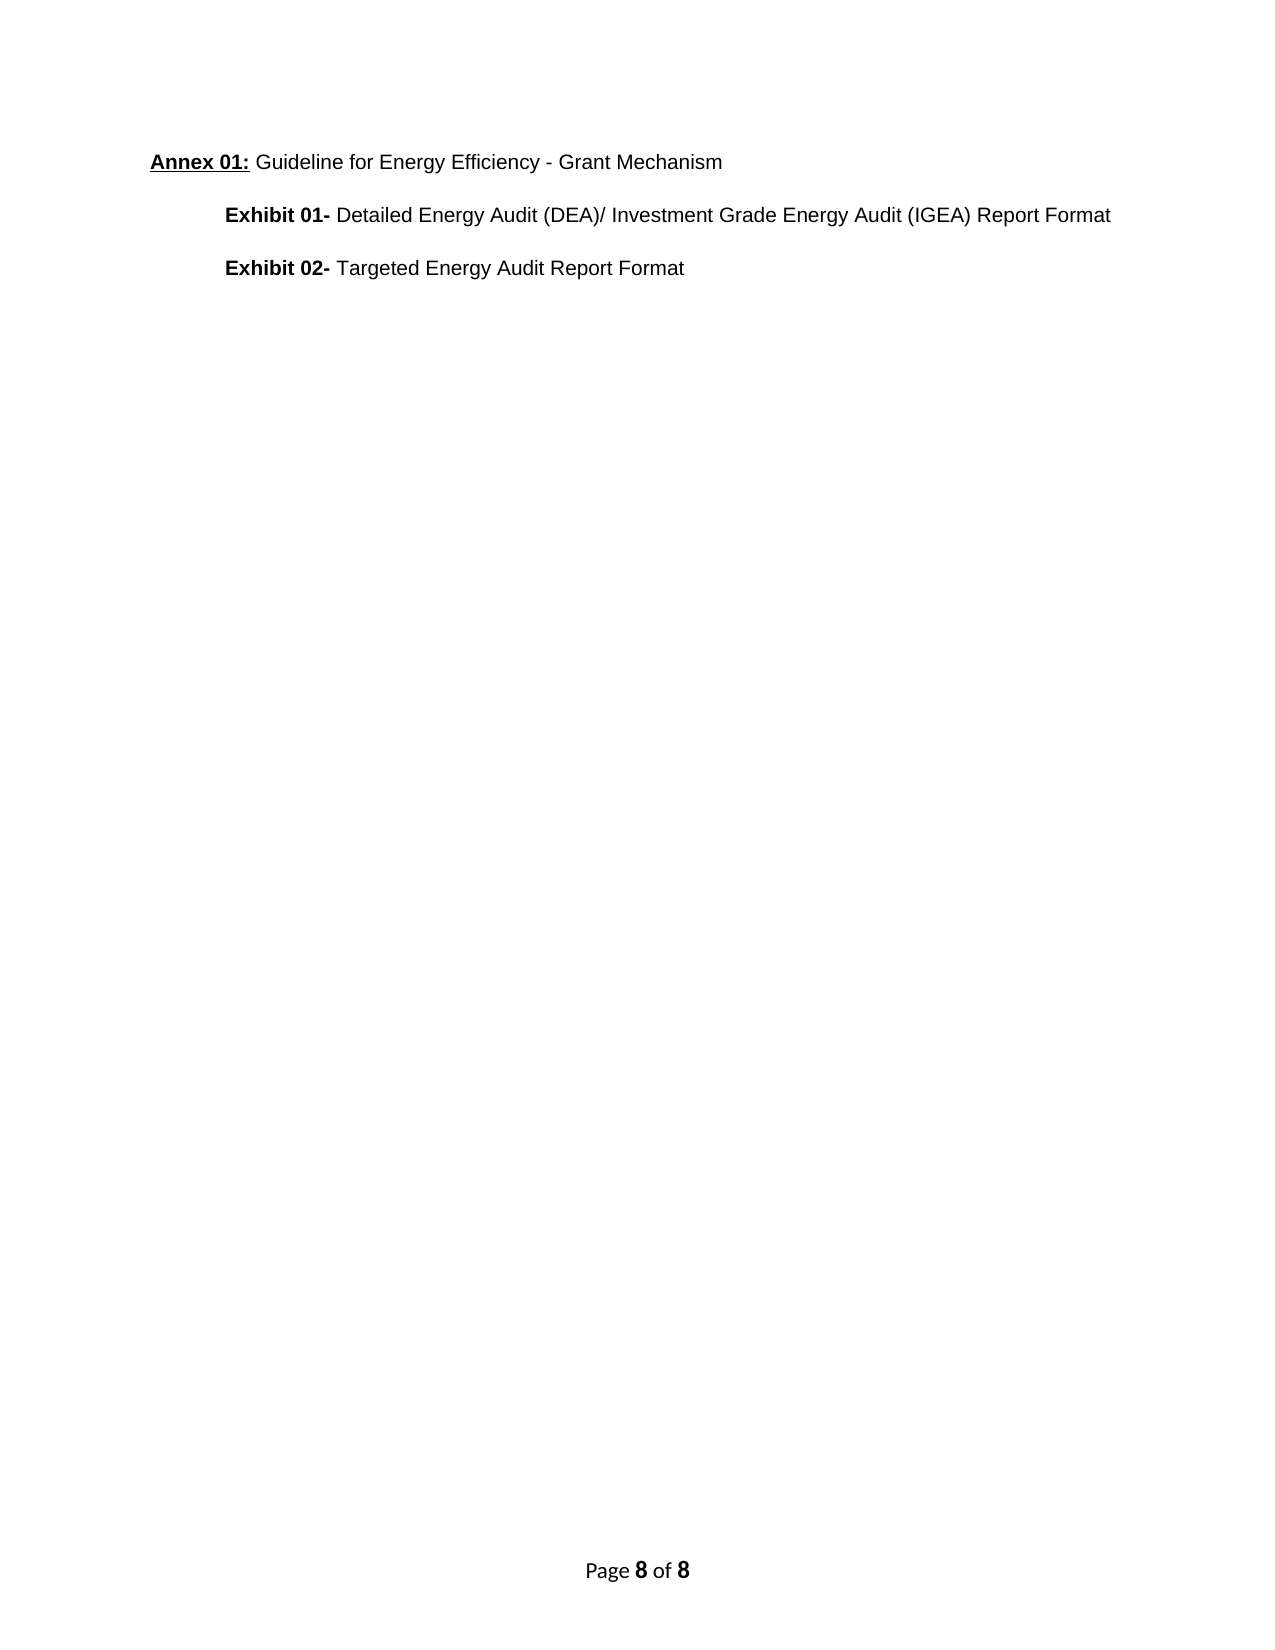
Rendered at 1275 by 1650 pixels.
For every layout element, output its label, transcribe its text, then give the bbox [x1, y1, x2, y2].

text Exhibit 01- Detailed Energy Audit (DEA)/ Investment Grade Energy Audit (IGEA) Report Format [225, 203, 1125, 227]
text Annex 01: Guideline for Energy Efficiency - Grant Mechanism [150, 150, 1125, 174]
text Exhibit 02- Targeted Energy Audit Report Format [225, 256, 1125, 280]
